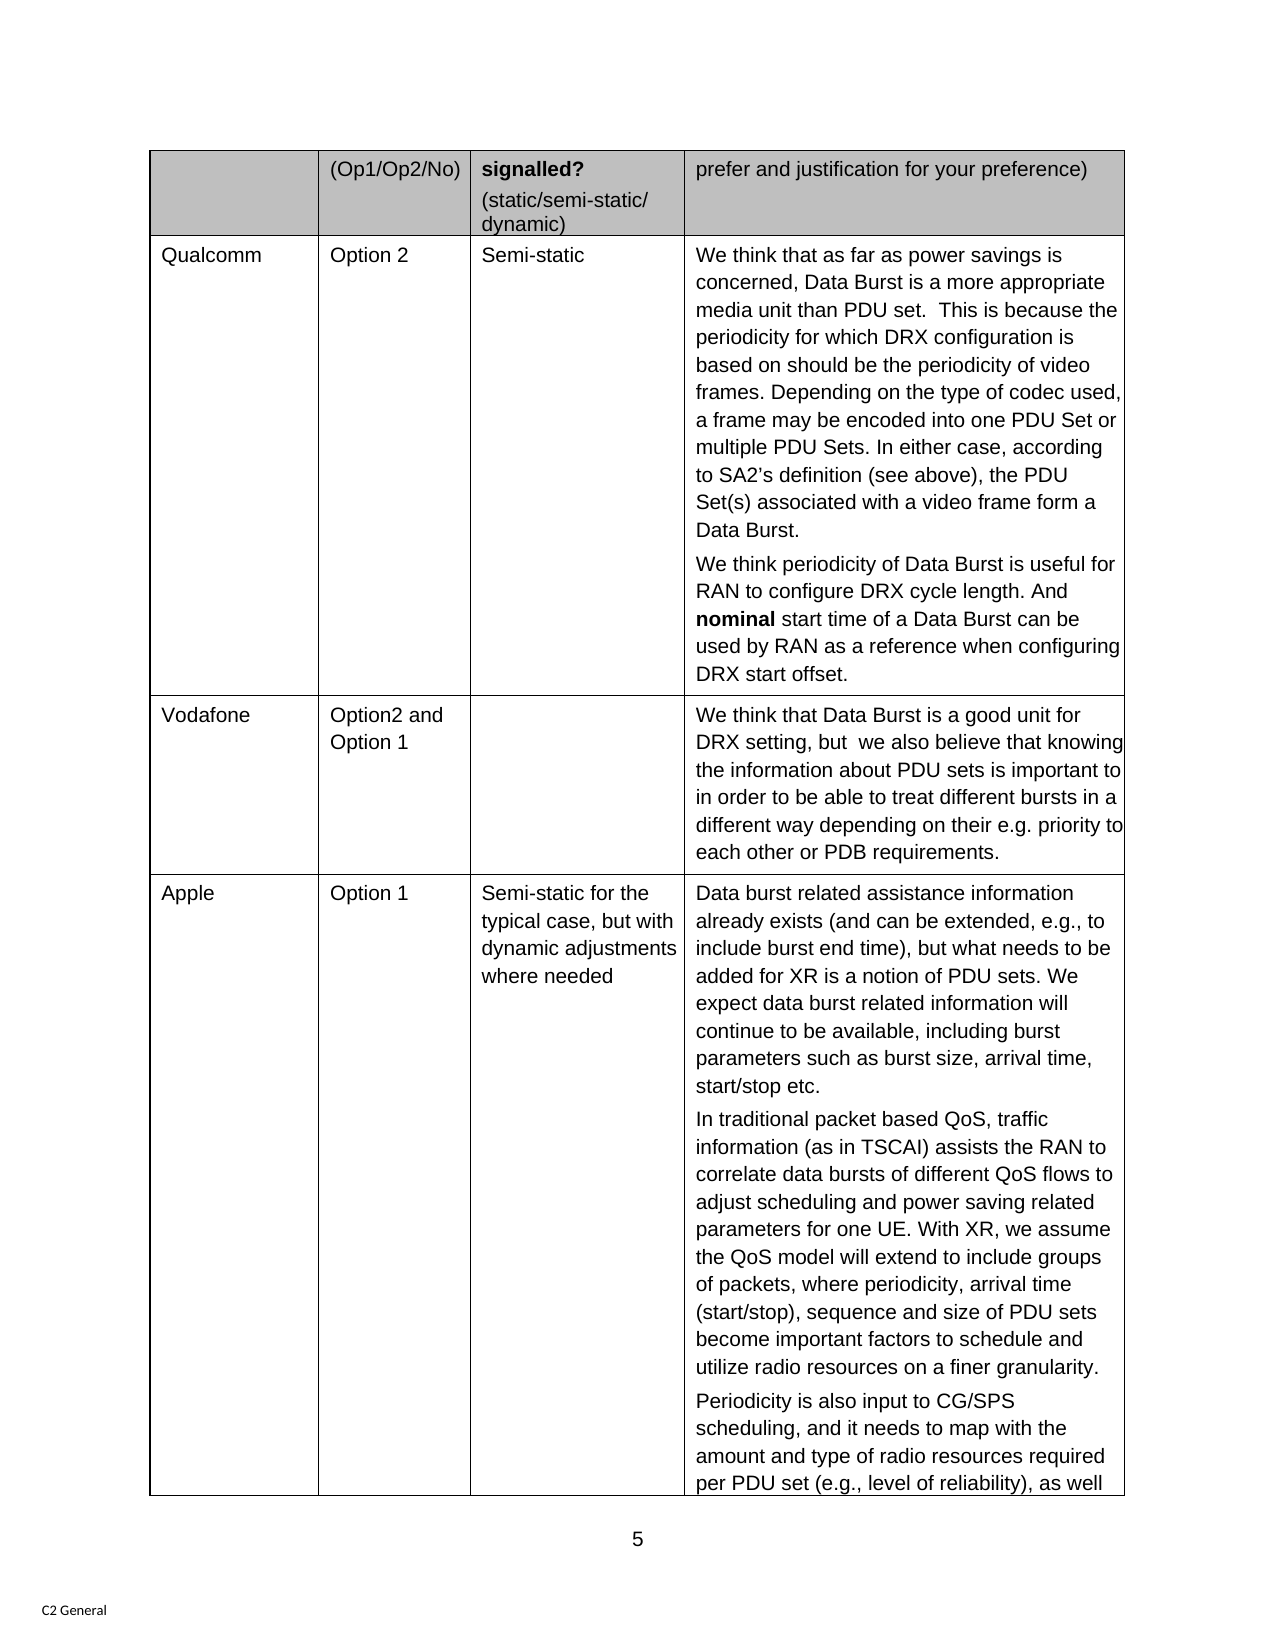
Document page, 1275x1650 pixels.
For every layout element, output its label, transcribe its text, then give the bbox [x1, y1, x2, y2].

table_header Company [151, 151, 318, 235]
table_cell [685, 875, 1124, 1495]
table_cell [471, 696, 684, 874]
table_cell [471, 875, 684, 1495]
table_cell Option 2 [319, 236, 470, 695]
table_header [685, 151, 1124, 235]
table_cell Option 1 [319, 875, 470, 1495]
table_cell Vodafone [151, 696, 318, 874]
table_cell Qualcomm [151, 236, 318, 695]
table_cell We think that Data Burst is a good unit for DRX setting, but we also believe that knowing the information about PDU sets is important to in order to be able to treat different bursts in a different way depending on their e.g. priority to each other or PDB requirements. [685, 696, 1124, 874]
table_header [471, 151, 684, 235]
table_cell We think that as far as power savings is concerned, Data Burst is a more appropriate media unit than PDU set. This is because the periodicity for which DRX configuration is based on should be the periodicity of video frames. Depending on the type of codec used, a frame may be encoded into one PDU Set or multiple PDU Sets. In either case, according to SA2’s definition (see above), the PDU Set(s) associated with a video frame form a Data Burst. We think periodicity of Data Burst is useful for RAN to configure DRX cycle length. And nominal start time of a Data Burst can be used by RAN as a reference when configuring DRX start offset. [685, 236, 1124, 695]
table_cell Apple [151, 875, 318, 1495]
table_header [319, 151, 470, 235]
table_cell Option2 and Option 1 [319, 696, 470, 874]
table_cell Semi-static [471, 236, 684, 695]
